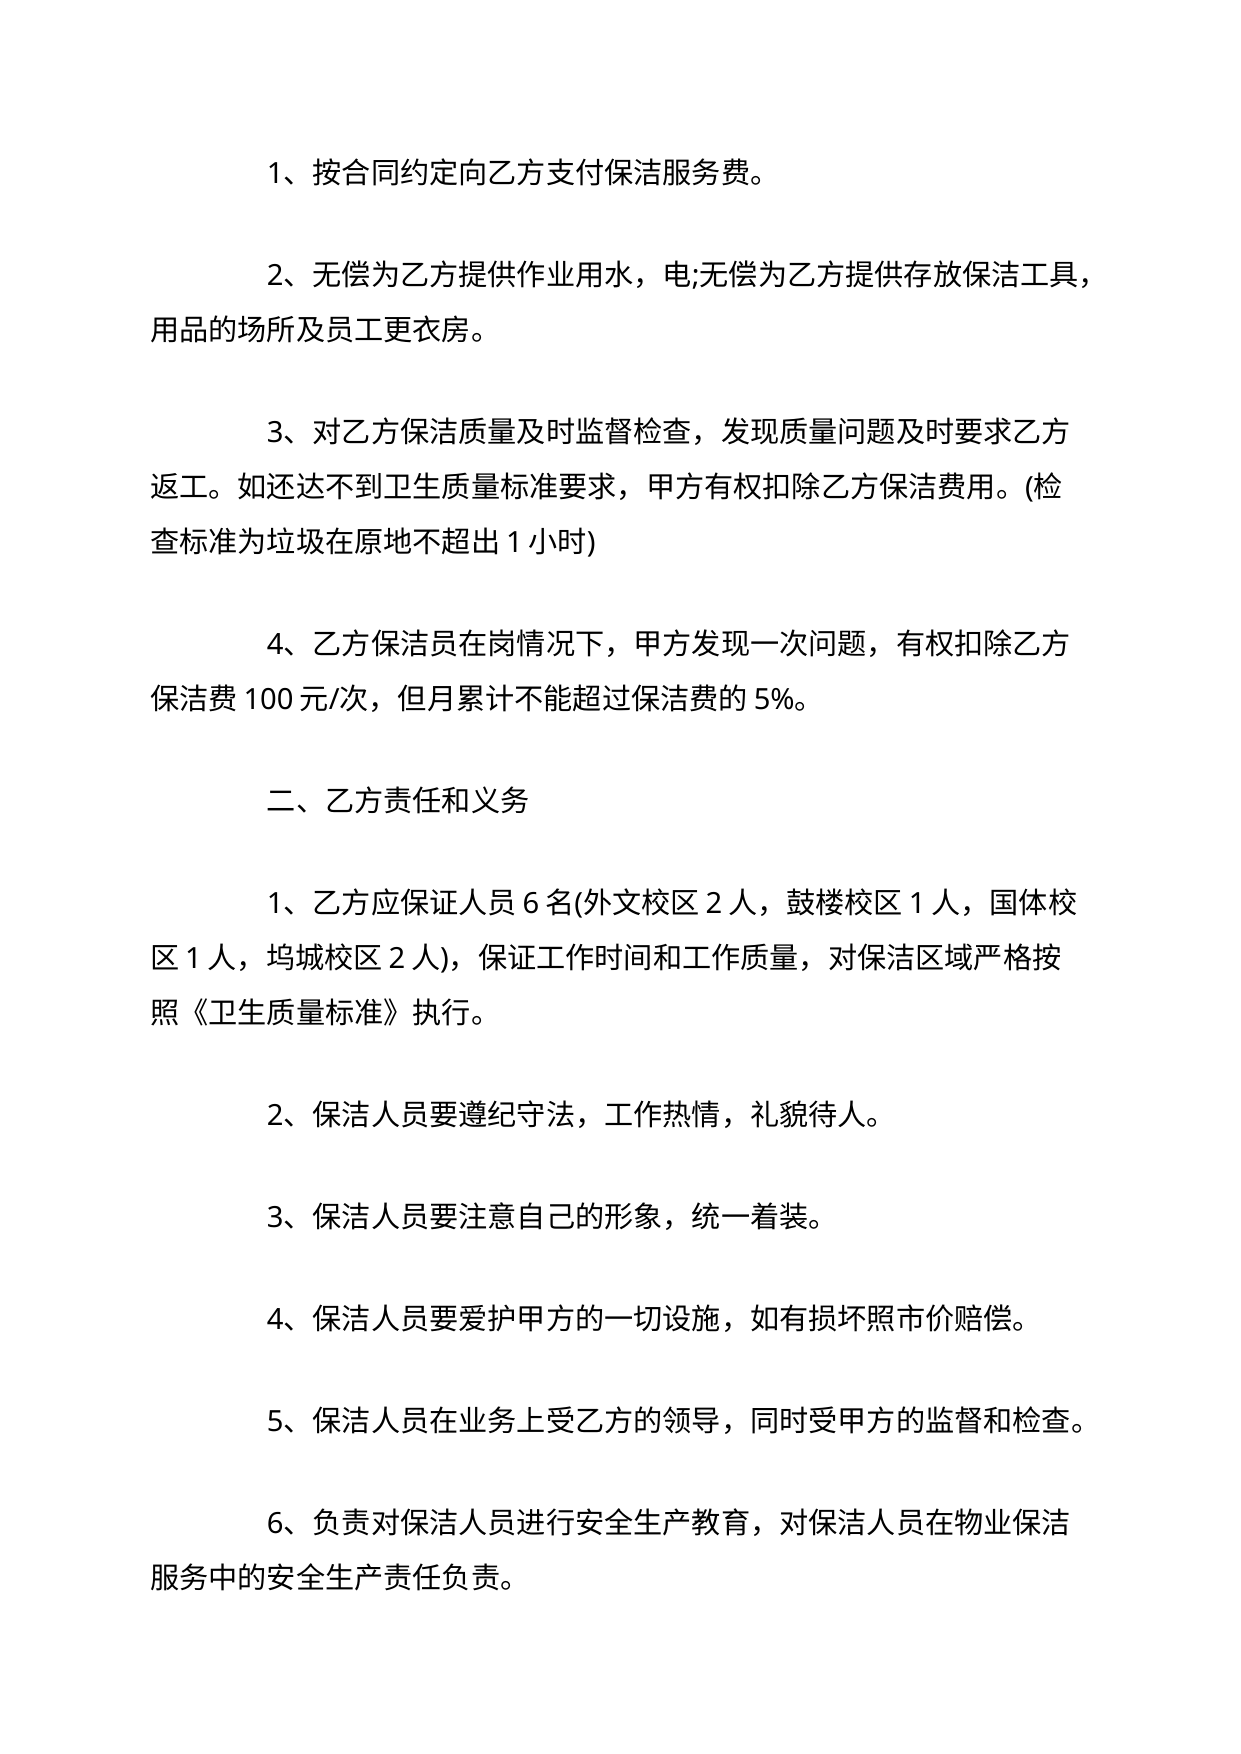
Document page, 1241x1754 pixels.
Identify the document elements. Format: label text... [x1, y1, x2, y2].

text 3、保洁人员要注意自己的形象，统一着装。 [150, 1193, 1090, 1236]
text 2、无偿为乙方提供作业用水，电;无偿为乙方提供存放保洁工具，用品的场所及员工更衣房。 [150, 252, 1090, 349]
text 6、负责对保洁人员进行安全生产教育，对保洁人员在物业保洁服务中的安全生产责任负责。 [150, 1499, 1090, 1596]
text 3、对乙方保洁质量及时监督检查，发现质量问题及时要求乙方返工。如还达不到卫生质量标准要求，甲方有权扣除乙方保洁费用。(检查标准为垃圾在原地不超出1小时) [150, 409, 1090, 561]
text 5、保洁人员在业务上受乙方的领导，同时受甲方的监督和检查。 [150, 1397, 1090, 1439]
text 1、按合同约定向乙方支付保洁服务费。 [150, 150, 1090, 192]
text 4、乙方保洁员在岗情况下，甲方发现一次问题，有权扣除乙方保洁费100元/次，但月累计不能超过保洁费的5%。 [150, 621, 1090, 718]
text 4、保洁人员要爱护甲方的一切设施，如有损坏照市价赔偿。 [150, 1295, 1090, 1338]
text 1、乙方应保证人员6名(外文校区2人，鼓楼校区1人，国体校区1人，坞城校区2人)，保证工作时间和工作质量，对保洁区域严格按照《卫生质量标准》执行。 [150, 879, 1090, 1032]
text 2、保洁人员要遵纪守法，工作热情，礼貌待人。 [150, 1091, 1090, 1134]
text 二、乙方责任和义务 [150, 778, 1090, 820]
